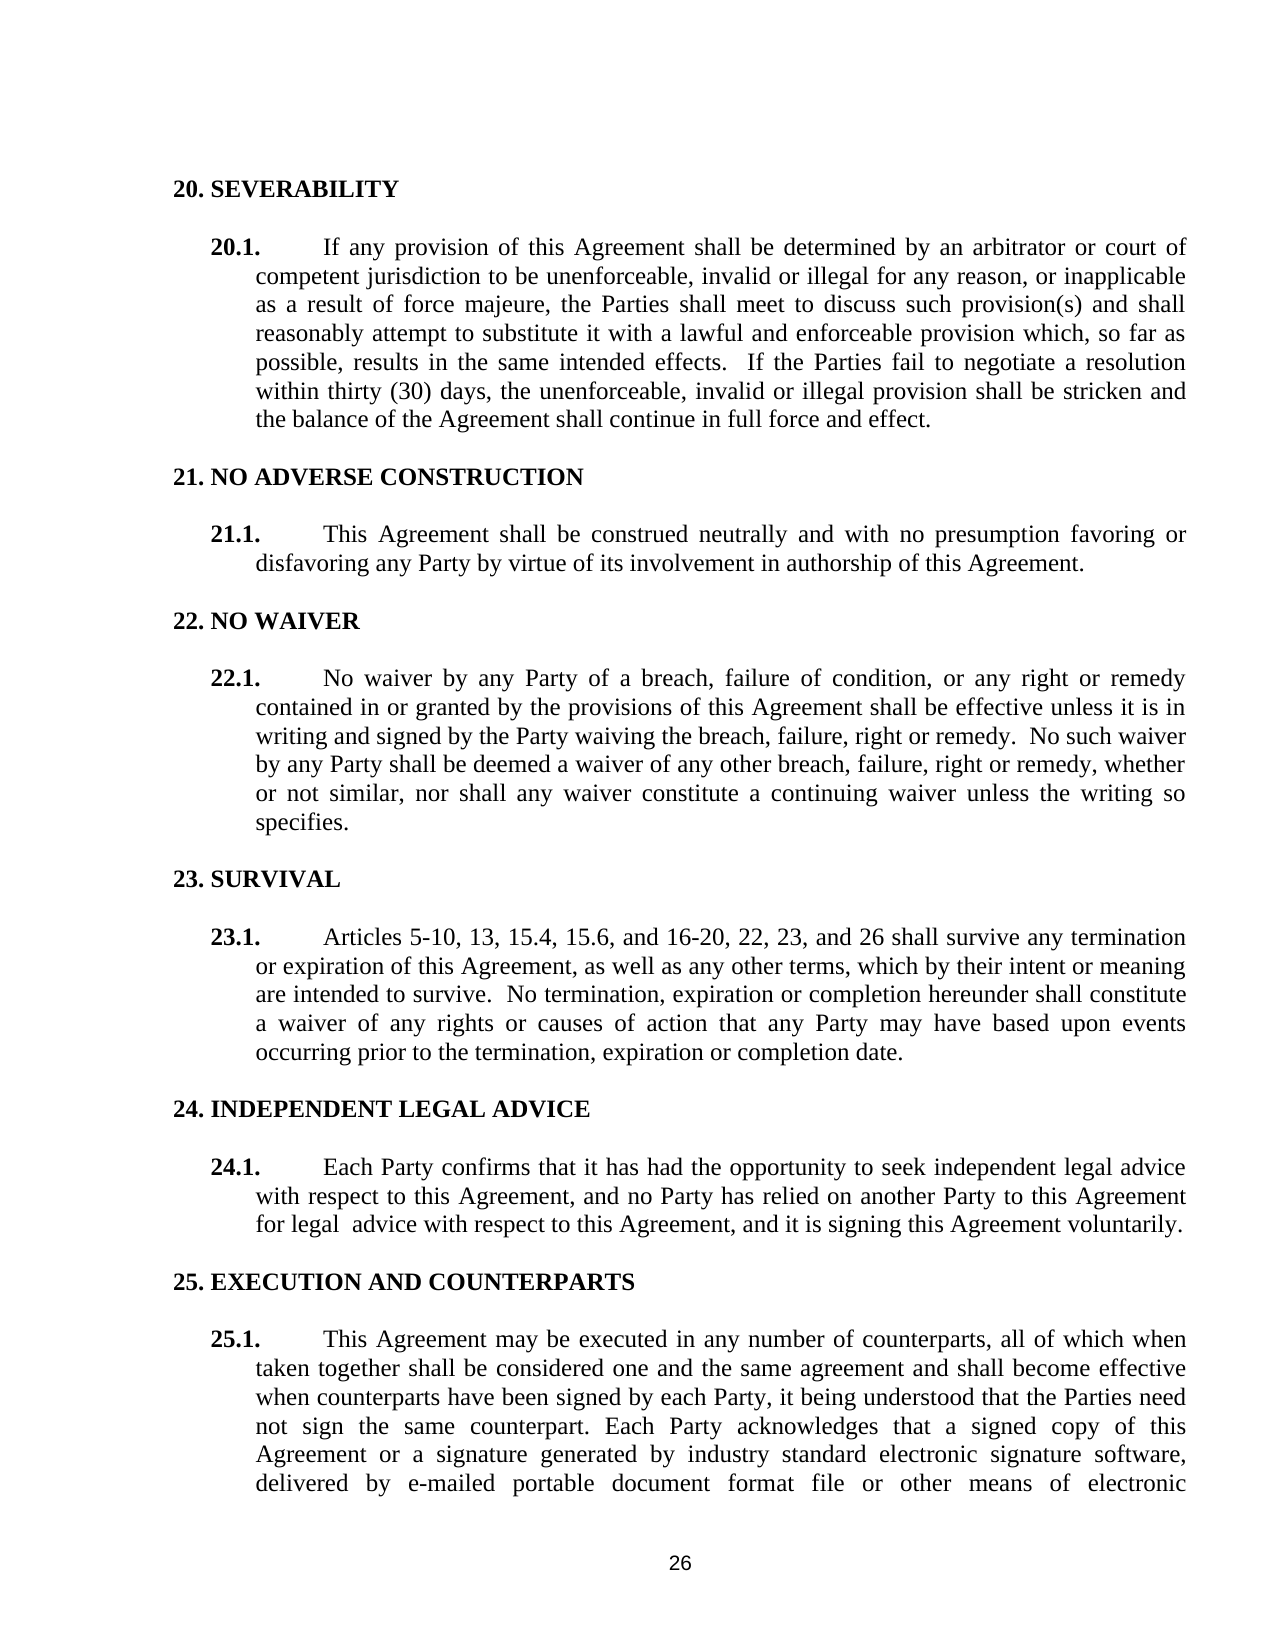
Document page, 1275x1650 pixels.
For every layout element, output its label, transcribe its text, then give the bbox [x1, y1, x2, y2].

list SEVERABILITY [173, 174, 1187, 203]
list INDEPENDENT LEGAL ADVICE [173, 1094, 1187, 1123]
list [210, 1324, 1187, 1497]
list Articles 5-10, 13, 15.4, 15.6, and 16-20, 22, 23, and 26 shall survive any termination or expiration of this Agreement, as well as any other terms, which by their intent or meaning are intended to survive. No termination, expiration or completion hereunder shall constitute a waiver of any rights or causes of action that any Party may have based upon events occurring prior to the termination, expiration or completion date. [210, 922, 1187, 1066]
list If any provision of this Agreement shall be determined by an arbitrator or court of competent jurisdiction to be unenforceable, invalid or illegal for any reason, or inapplicable as a result of force majeure, the Parties shall meet to discuss such provision(s) and shall reasonably attempt to substitute it with a lawful and enforceable provision which, so far as possible, results in the same intended effects. If the Parties fail to negotiate a resolution within thirty (30) days, the unenforceable, invalid or illegal provision shall be stricken and the balance of the Agreement shall continue in full force and effect. [210, 232, 1187, 433]
list EXECUTION AND COUNTERPARTS [173, 1267, 1187, 1296]
list Each Party confirms that it has had the opportunity to seek independent legal advice with respect to this Agreement, and no Party has relied on another Party to this Agreement for legal advice with respect to this Agreement, and it is signing this Agreement voluntarily. [210, 1152, 1187, 1238]
list No waiver by any Party of a breach, failure of condition, or any right or remedy contained in or granted by the provisions of this Agreement shall be effective unless it is in writing and signed by the Party waiving the breach, failure, right or remedy. No such waiver by any Party shall be deemed a waiver of any other breach, failure, right or remedy, whether or not similar, nor shall any waiver constitute a continuing waiver unless the writing so specifies. [210, 663, 1187, 836]
list This Agreement shall be construed neutrally and with no presumption favoring or disfavoring any Party by virtue of its involvement in authorship of this Agreement. [210, 519, 1187, 577]
list NO ADVERSE CONSTRUCTION [173, 462, 1187, 491]
list SURVIVAL [173, 864, 1187, 893]
list NO WAIVER [173, 606, 1187, 634]
